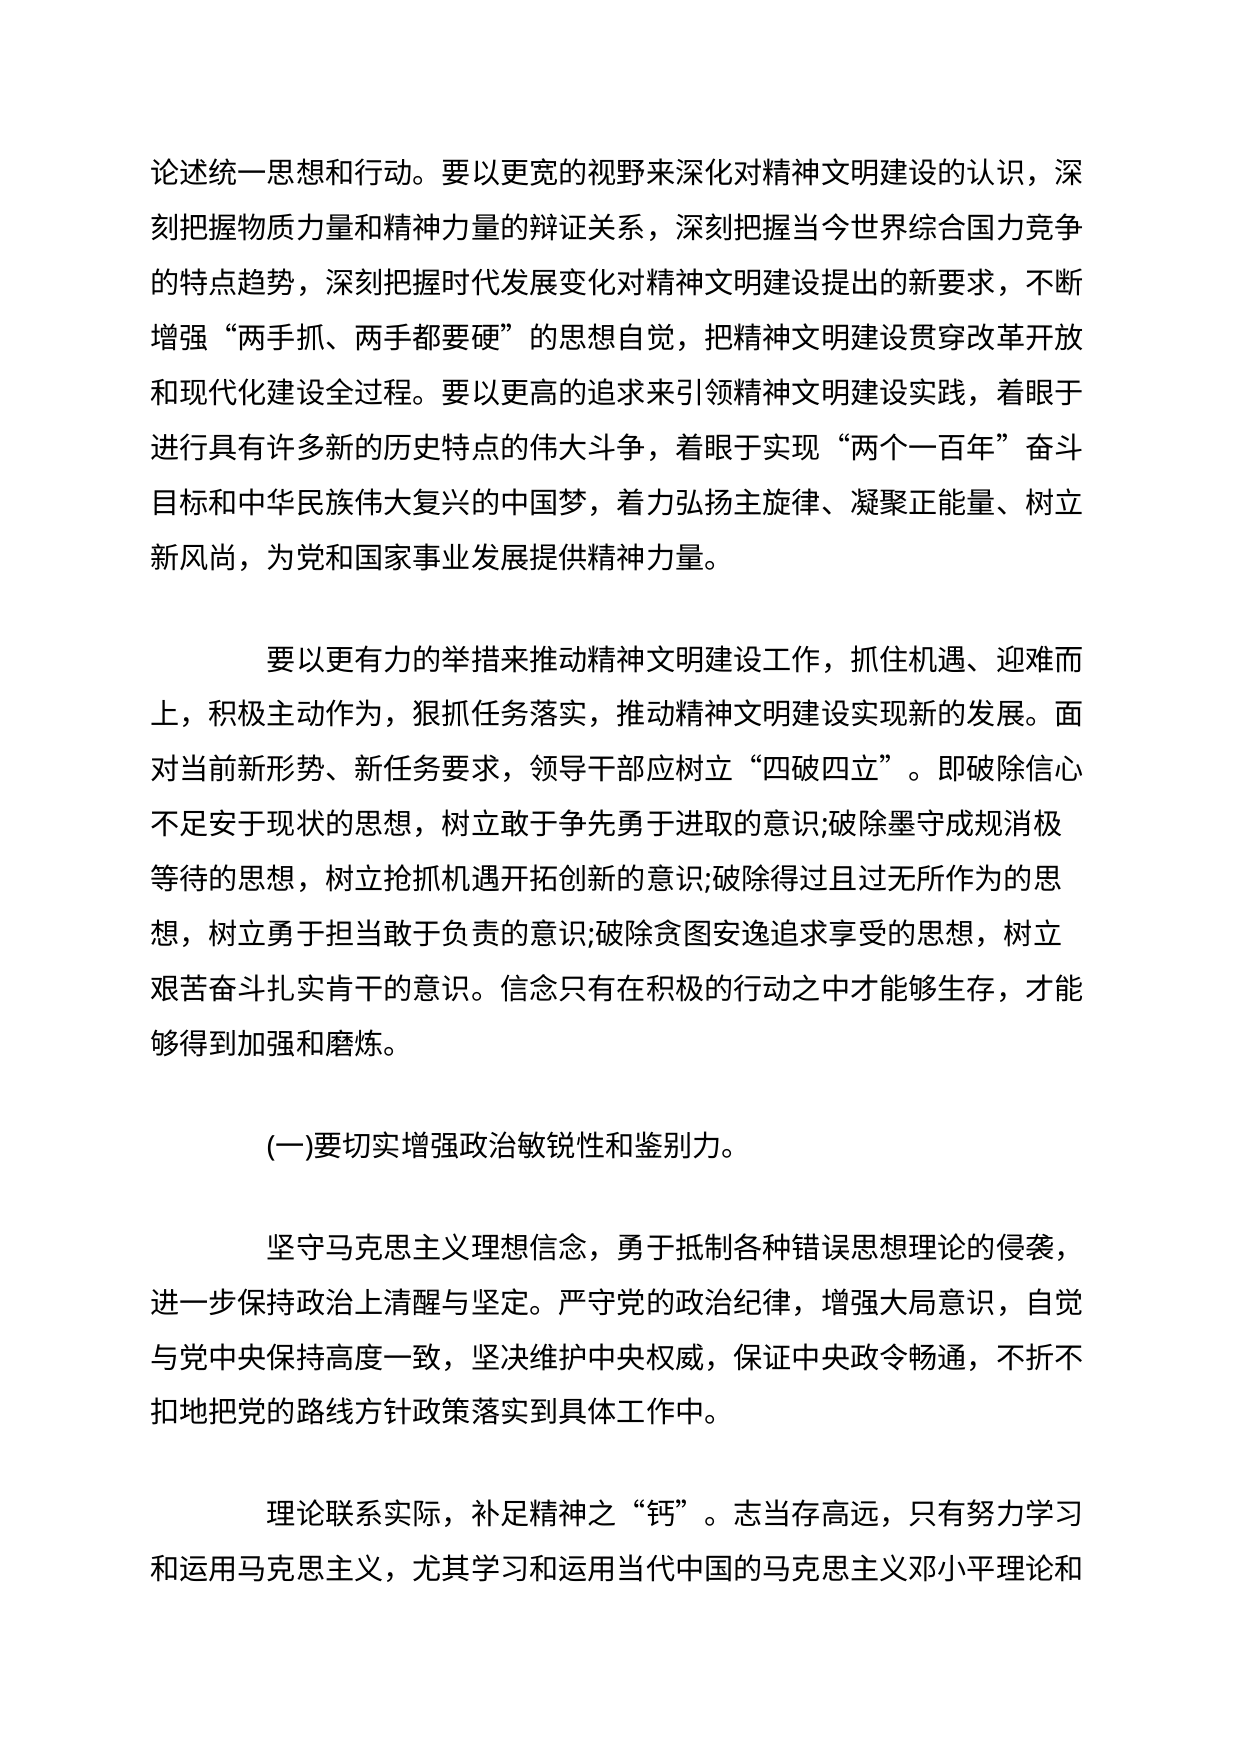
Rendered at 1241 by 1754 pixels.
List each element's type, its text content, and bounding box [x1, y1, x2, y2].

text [150, 150, 1090, 577]
text 要以更有力的举措来推动精神文明建设工作，抓住机遇、迎难而上，积极主动作为，狠抓任务落实，推动精神文明建设实现新的发展。面对当前新形势、新任务要求，领导干部应树立“四破四立”。即破除信心不足安于现状的思想，树立敢于争先勇于进取的意识;破除墨守成规消极等待的思想，树立抢抓机遇开拓创新的意识;破除得过且过无所作为的思想，树立勇于担当敢于负责的意识;破除贪图安逸追求享受的思想，树立艰苦奋斗扎实肯干的意识。信念只有在积极的行动之中才能够生存，才能够得到加强和磨炼。 [150, 636, 1090, 1063]
text 坚守马克思主义理想信念，勇于抵制各种错误思想理论的侵袭，进一步保持政治上清醒与坚定。严守党的政治纪律，增强大局意识，自觉与党中央保持高度一致，坚决维护中央权威，保证中央政令畅通，不折不扣地把党的路线方针政策落实到具体工作中。 [150, 1224, 1090, 1431]
text (一)要切实增强政治敏锐性和鉴别力。 [150, 1122, 1090, 1165]
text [150, 1491, 1090, 1588]
